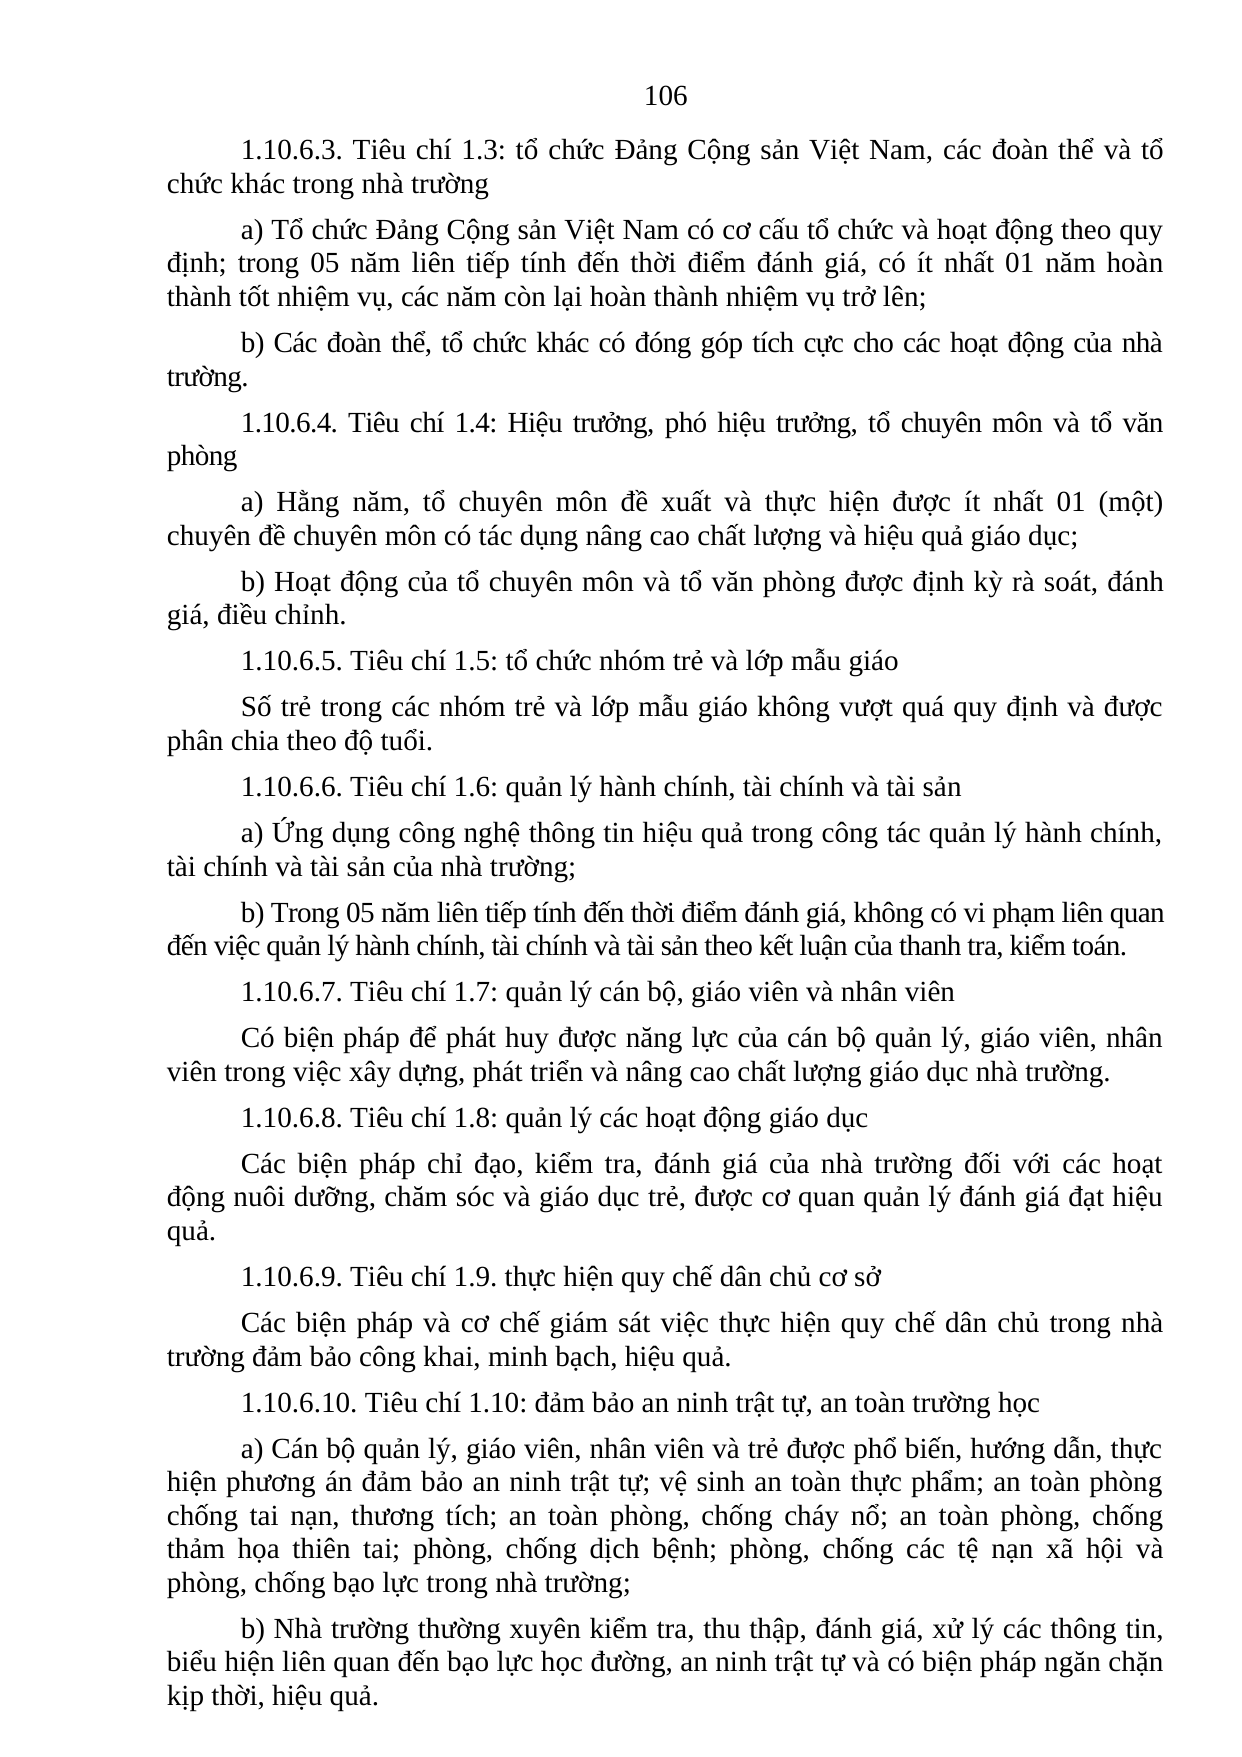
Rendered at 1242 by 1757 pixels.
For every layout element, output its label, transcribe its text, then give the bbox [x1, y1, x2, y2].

text b) Các đoàn thể, tổ chức khác có đóng góp tích cực cho các hoạt động của nhà trường. [167, 325, 1164, 392]
text 1.10.6.10. Tiêu chí 1.10: đảm bảo an ninh trật tự, an toàn trường học [167, 1385, 1164, 1418]
text b) Hoạt động của tổ chuyên môn và tổ văn phòng được định kỳ rà soát, đánh giá, điều chỉnh. [167, 564, 1164, 631]
text Có biện pháp để phát huy được năng lực của cán bộ quản lý, giáo viên, nhân viên trong việc xây dựng, phát triển và nâng cao chất lượng giáo dục nhà trường. [167, 1020, 1164, 1087]
text 1.10.6.9. Tiêu chí 1.9. thực hiện quy chế dân chủ cơ sở [167, 1259, 1164, 1293]
text Các biện pháp chỉ đạo, kiểm tra, đánh giá của nhà trường đối với các hoạt động nuôi dưỡng, chăm sóc và giáo dục trẻ, được cơ quan quản lý đánh giá đạt hiệu quả. [167, 1146, 1164, 1247]
text Số trẻ trong các nhóm trẻ và lớp mẫu giáo không vượt quá quy định và được phân chia theo độ tuổi. [167, 689, 1164, 757]
text Các biện pháp và cơ chế giám sát việc thực hiện quy chế dân chủ trong nhà trường đảm bảo công khai, minh bạch, hiệu quả. [167, 1305, 1164, 1372]
text a) Tổ chức Đảng Cộng sản Việt Nam có cơ cấu tổ chức và hoạt động theo quy định; trong 05 năm liên tiếp tính đến thời điểm đánh giá, có ít nhất 01 năm hoàn thành tốt nhiệm vụ, các năm còn lại hoàn thành nhiệm vụ trở lên; [167, 212, 1164, 313]
text 1.10.6.5. Tiêu chí 1.5: tổ chức nhóm trẻ và lớp mẫu giáo [167, 643, 1164, 677]
text 1.10.6.7. Tiêu chí 1.7: quản lý cán bộ, giáo viên và nhân viên [167, 974, 1164, 1008]
text a) Hằng năm, tổ chuyên môn đề xuất và thực hiện được ít nhất 01 (một) chuyên đề chuyên môn có tác dụng nâng cao chất lượng và hiệu quả giáo dục; [167, 484, 1164, 551]
text 1.10.6.8. Tiêu chí 1.8: quản lý các hoạt động giáo dục [167, 1100, 1164, 1133]
text b) Trong 05 năm liên tiếp tính đến thời điểm đánh giá, không có vi phạm liên quan đến việc quản lý hành chính, tài chính và tài sản theo kết luận của thanh tra, kiểm toán. [167, 895, 1164, 962]
text a) Cán bộ quản lý, giáo viên, nhân viên và trẻ được phổ biến, hướng dẫn, thực hiện phương án đảm bảo an ninh trật tự; vệ sinh an toàn thực phẩm; an toàn phòng chống tai nạn, thương tích; an toàn phòng, chống cháy nổ; an toàn phòng, chống thảm họa thiên tai; phòng, chống dịch bệnh; phòng, chống các tệ nạn xã hội và phòng, chống bạo lực trong nhà trường; [167, 1431, 1164, 1598]
text a) Ứng dụng công nghệ thông tin hiệu quả trong công tác quản lý hành chính, tài chính và tài sản của nhà trường; [167, 815, 1164, 882]
text 1.10.6.3. Tiêu chí 1.3: tổ chức Đảng Cộng sản Việt Nam, các đoàn thể và tổ chức khác trong nhà trường [167, 132, 1164, 199]
text b) Nhà trường thường xuyên kiểm tra, thu thập, đánh giá, xử lý các thông tin, biểu hiện liên quan đến bạo lực học đường, an ninh trật tự và có biện pháp ngăn chặn kịp thời, hiệu quả. [167, 1611, 1164, 1712]
text 1.10.6.6. Tiêu chí 1.6: quản lý hành chính, tài chính và tài sản [167, 769, 1164, 803]
text 1.10.6.4. Tiêu chí 1.4: Hiệu trưởng, phó hiệu trưởng, tổ chuyên môn và tổ văn phòng [167, 405, 1164, 472]
